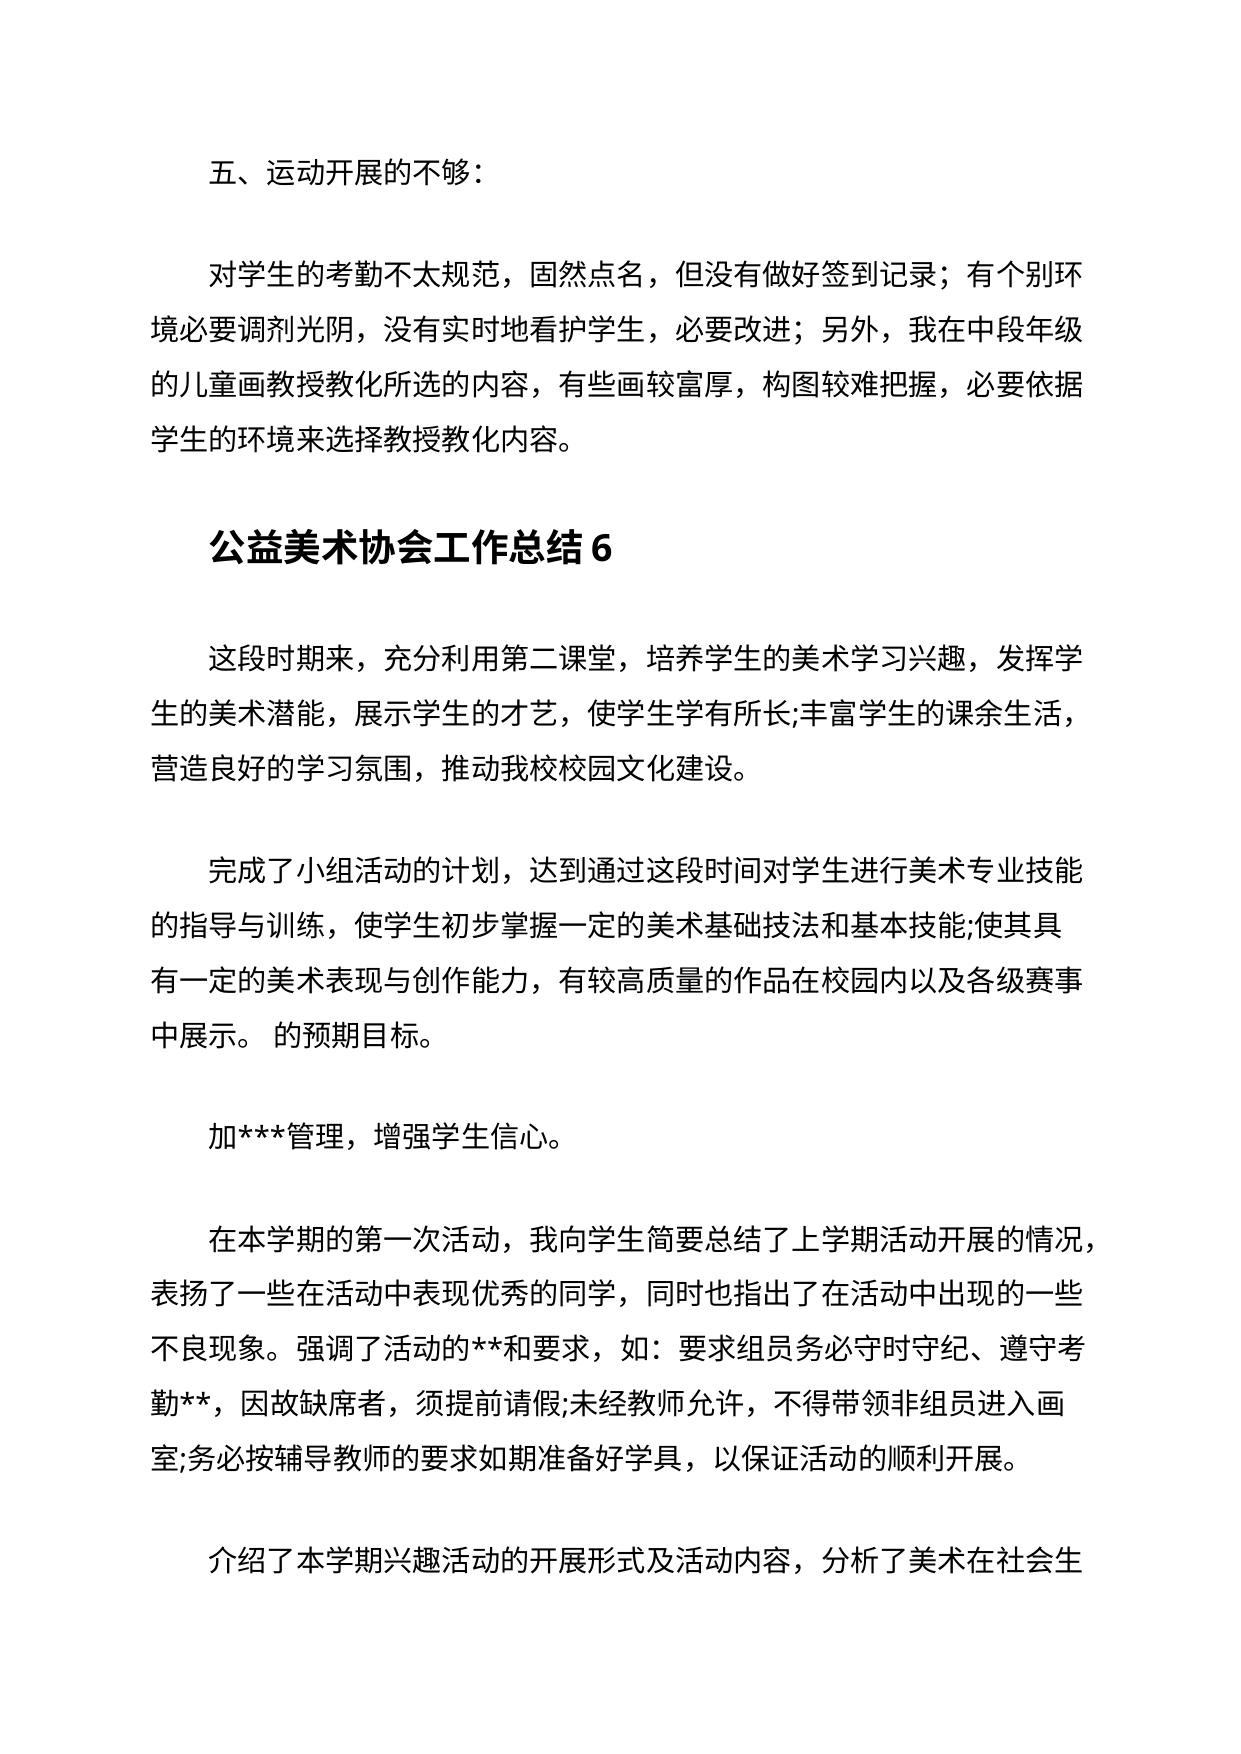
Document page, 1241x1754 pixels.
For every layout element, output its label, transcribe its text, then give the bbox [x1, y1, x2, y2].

text 这段时期来，充分利用第二课堂，培养学生的美术学习兴趣，发挥学生的美术潜能，展示学生的才艺，使学生学有所长;丰富学生的课余生活，营造良好的学习氛围，推动我校校园文化建设。 [150, 636, 1090, 788]
text 加***管理，增强学生信心。 [150, 1114, 1090, 1156]
text 完成了小组活动的计划，达到通过这段时间对学生进行美术专业技能的指导与训练，使学生初步掌握一定的美术基础技法和基本技能;使其具有一定的美术表现与创作能力，有较高质量的作品在校园内以及各级赛事中展示。 的预期目标。 [150, 847, 1090, 1054]
text 在本学期的第一次活动，我向学生简要总结了上学期活动开展的情况，表扬了一些在活动中表现优秀的同学，同时也指出了在活动中出现的一些不良现象。强调了活动的**和要求，如：要求组员务必守时守纪、遵守考勤**，因故缺席者，须提前请假;未经教师允许，不得带领非组员进入画室;务必按辅导教师的要求如期准备好学具，以保证活动的顺利开展。 [150, 1216, 1090, 1478]
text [150, 1538, 1090, 1580]
text 公益美术协会工作总结6 [150, 518, 1090, 573]
text 五、运动开展的不够： [150, 150, 1090, 192]
text 对学生的考勤不太规范，固然点名，但没有做好签到记录；有个别环境必要调剂光阴，没有实时地看护学生，必要改进；另外，我在中段年级的儿童画教授教化所选的内容，有些画较富厚，构图较难把握，必要依据学生的环境来选择教授教化内容。 [150, 252, 1090, 459]
